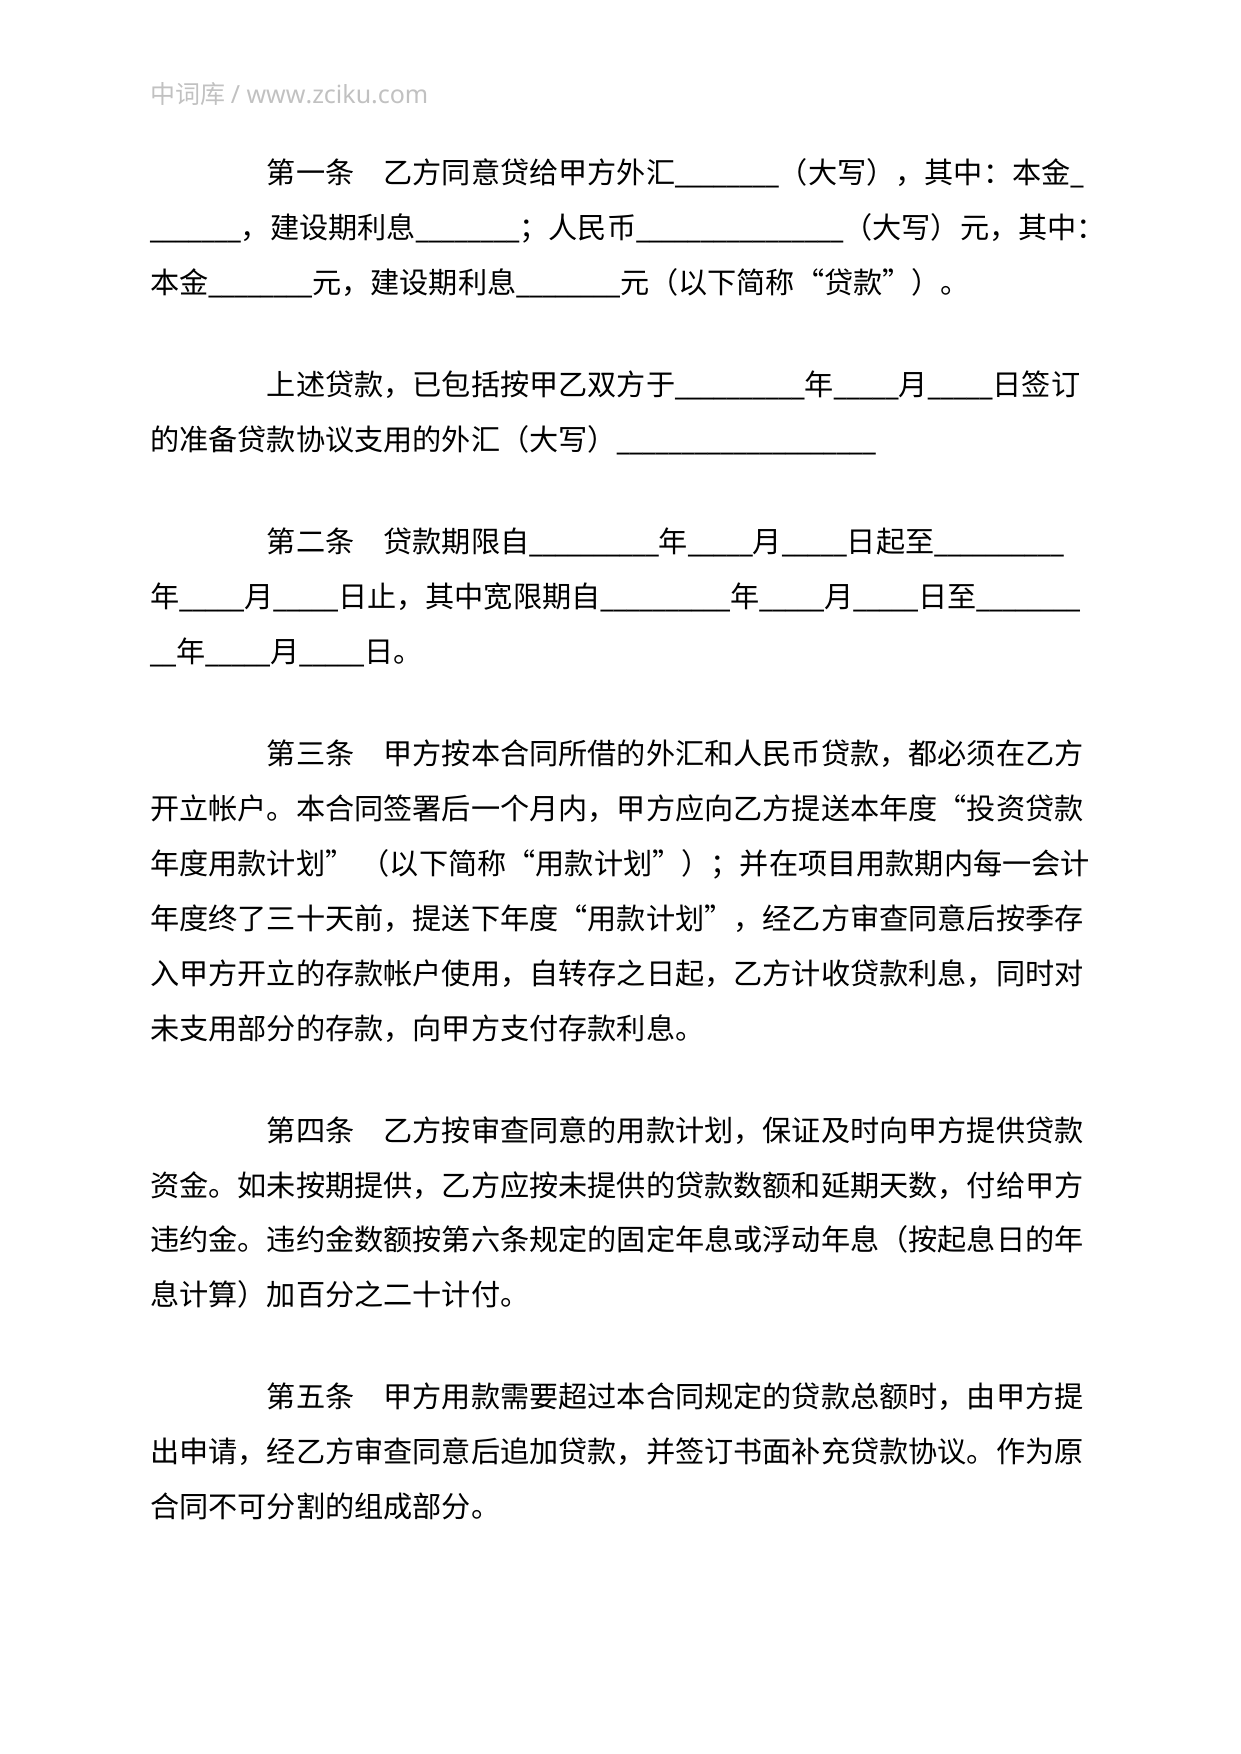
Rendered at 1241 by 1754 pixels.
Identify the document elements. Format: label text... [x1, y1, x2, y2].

text 第二条 贷款期限自__________年_____月_____日起至__________年_____月_____日止，其中宽限期自__________年_____月_____日至__________年_____月_____日。 [150, 519, 1090, 671]
text 第一条 乙方同意贷给甲方外汇________（大写），其中：本金________，建设期利息________；人民币________________（大写）元，其中：本金________元，建设期利息________元（以下简称“贷款”）。 [150, 150, 1090, 302]
text 第五条 甲方用款需要超过本合同规定的贷款总额时，由甲方提出申请，经乙方审查同意后追加贷款，并签订书面补充贷款协议。作为原合同不可分割的组成部分。 [150, 1374, 1090, 1526]
text 上述贷款，已包括按甲乙双方于__________年_____月_____日签订的准备贷款协议支用的外汇（大写）____________________ [150, 362, 1090, 459]
text 第三条 甲方按本合同所借的外汇和人民币贷款，都必须在乙方开立帐户。本合同签署后一个月内，甲方应向乙方提送本年度“投资贷款年度用款计划” （以下简称“用款计划”）；并在项目用款期内每一会计年度终了三十天前，提送下年度“用款计划”，经乙方审查同意后按季存入甲方开立的存款帐户使用，自转存之日起，乙方计收贷款利息，同时对未支用部分的存款，向甲方支付存款利息。 [150, 731, 1090, 1048]
text 第四条 乙方按审查同意的用款计划，保证及时向甲方提供贷款资金。如未按期提供，乙方应按未提供的贷款数额和延期天数，付给甲方违约金。违约金数额按第六条规定的固定年息或浮动年息（按起息日的年息计算）加百分之二十计付。 [150, 1107, 1090, 1314]
